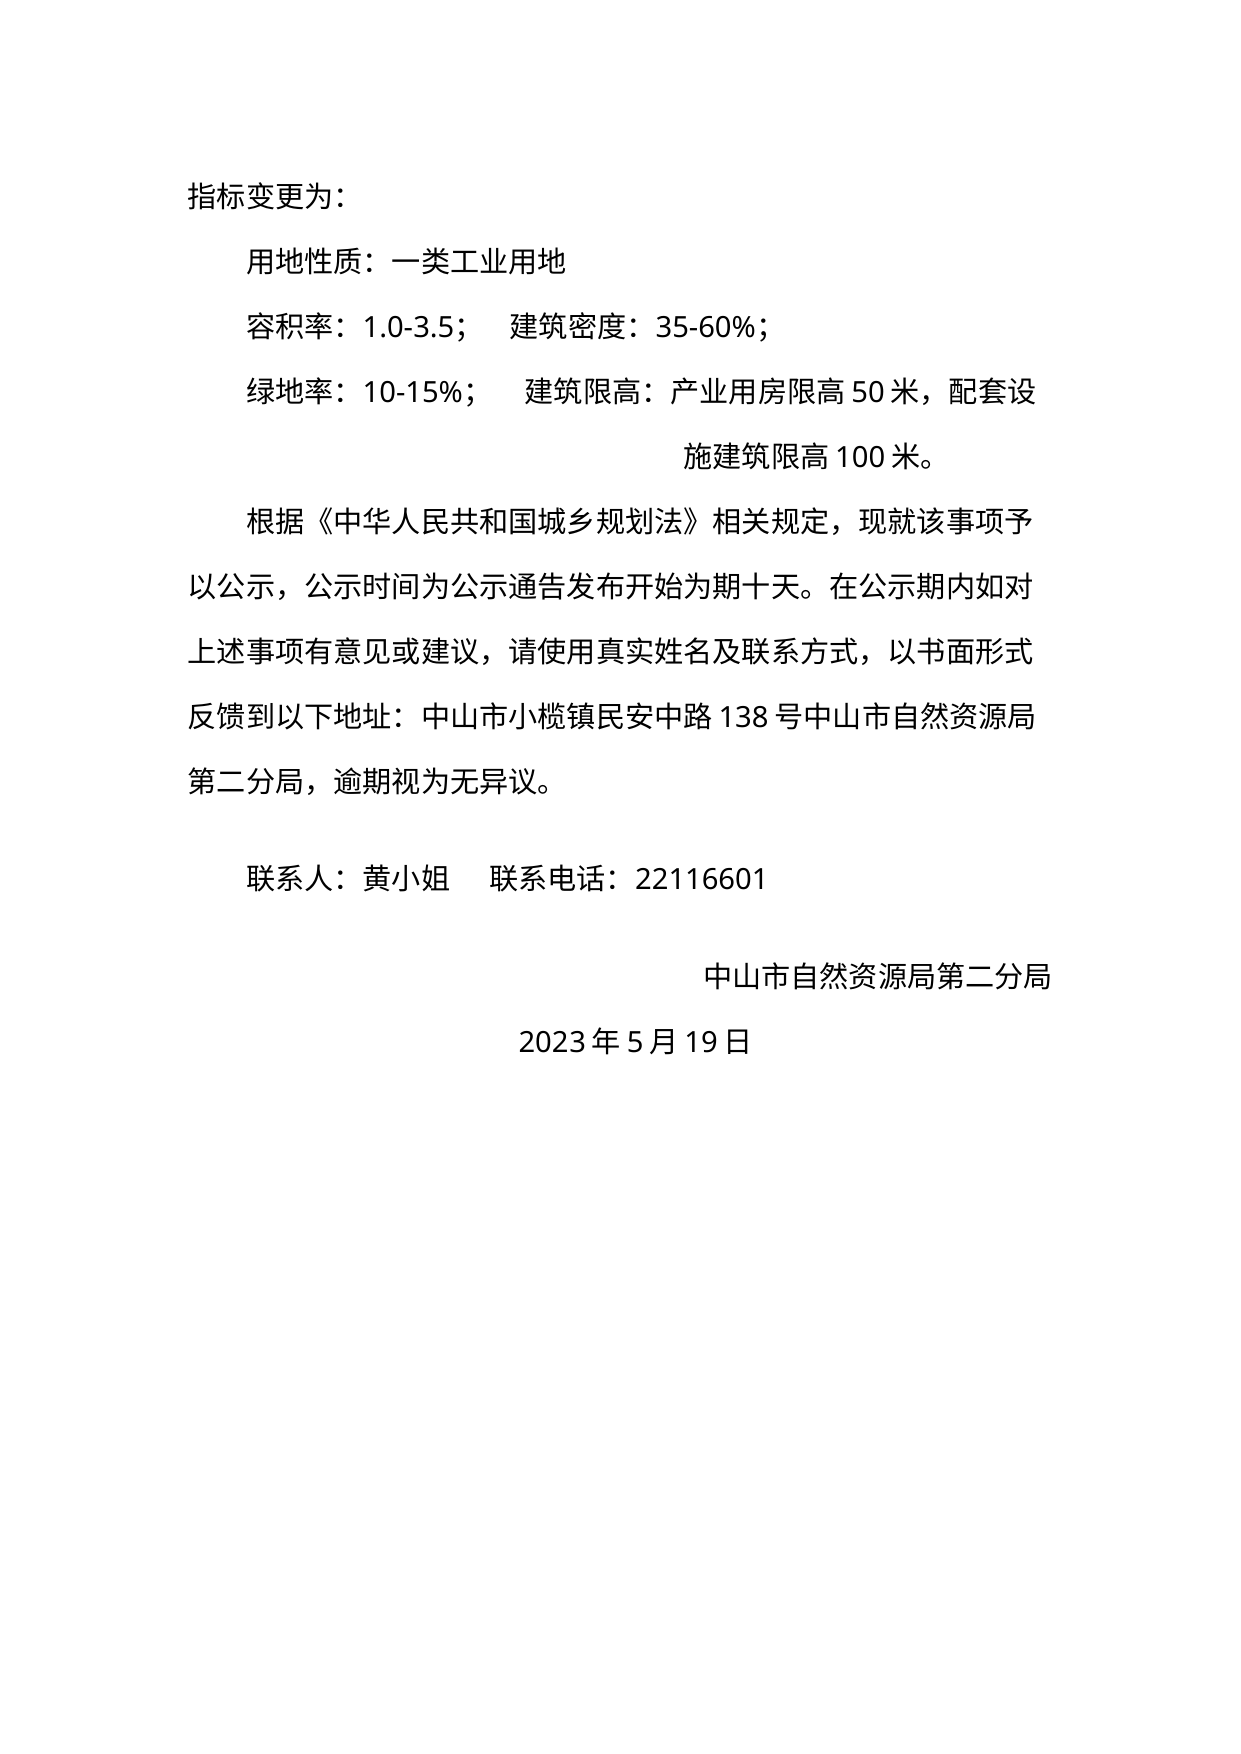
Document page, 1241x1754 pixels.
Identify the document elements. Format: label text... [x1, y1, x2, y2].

text 容积率：1.0-3.5； 建筑密度：35-60%； [187, 292, 1053, 357]
text 根据《中华人民共和国城乡规划法》相关规定，现就该事项予以公示，公示时间为公示通告发布开始为期十天。在公示期内如对上述事项有意见或建议，请使用真实姓名及联系方式，以书面形式反馈到以下地址：中山市小榄镇民安中路138号中山市自然资源局第二分局，逾期视为无异议。 [187, 487, 1053, 812]
text 绿地率：10-15%； 建筑限高：产业用房限高50米，配套设施建筑限高100米。 [246, 357, 1053, 487]
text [187, 162, 1053, 227]
text 联系人：黄小姐 联系电话：22116601 [187, 844, 1053, 909]
text 用地性质：一类工业用地 [187, 227, 1053, 292]
text 中山市自然资源局第二分局 [187, 942, 1053, 1007]
text 2023年5月19日 [187, 1007, 1053, 1072]
